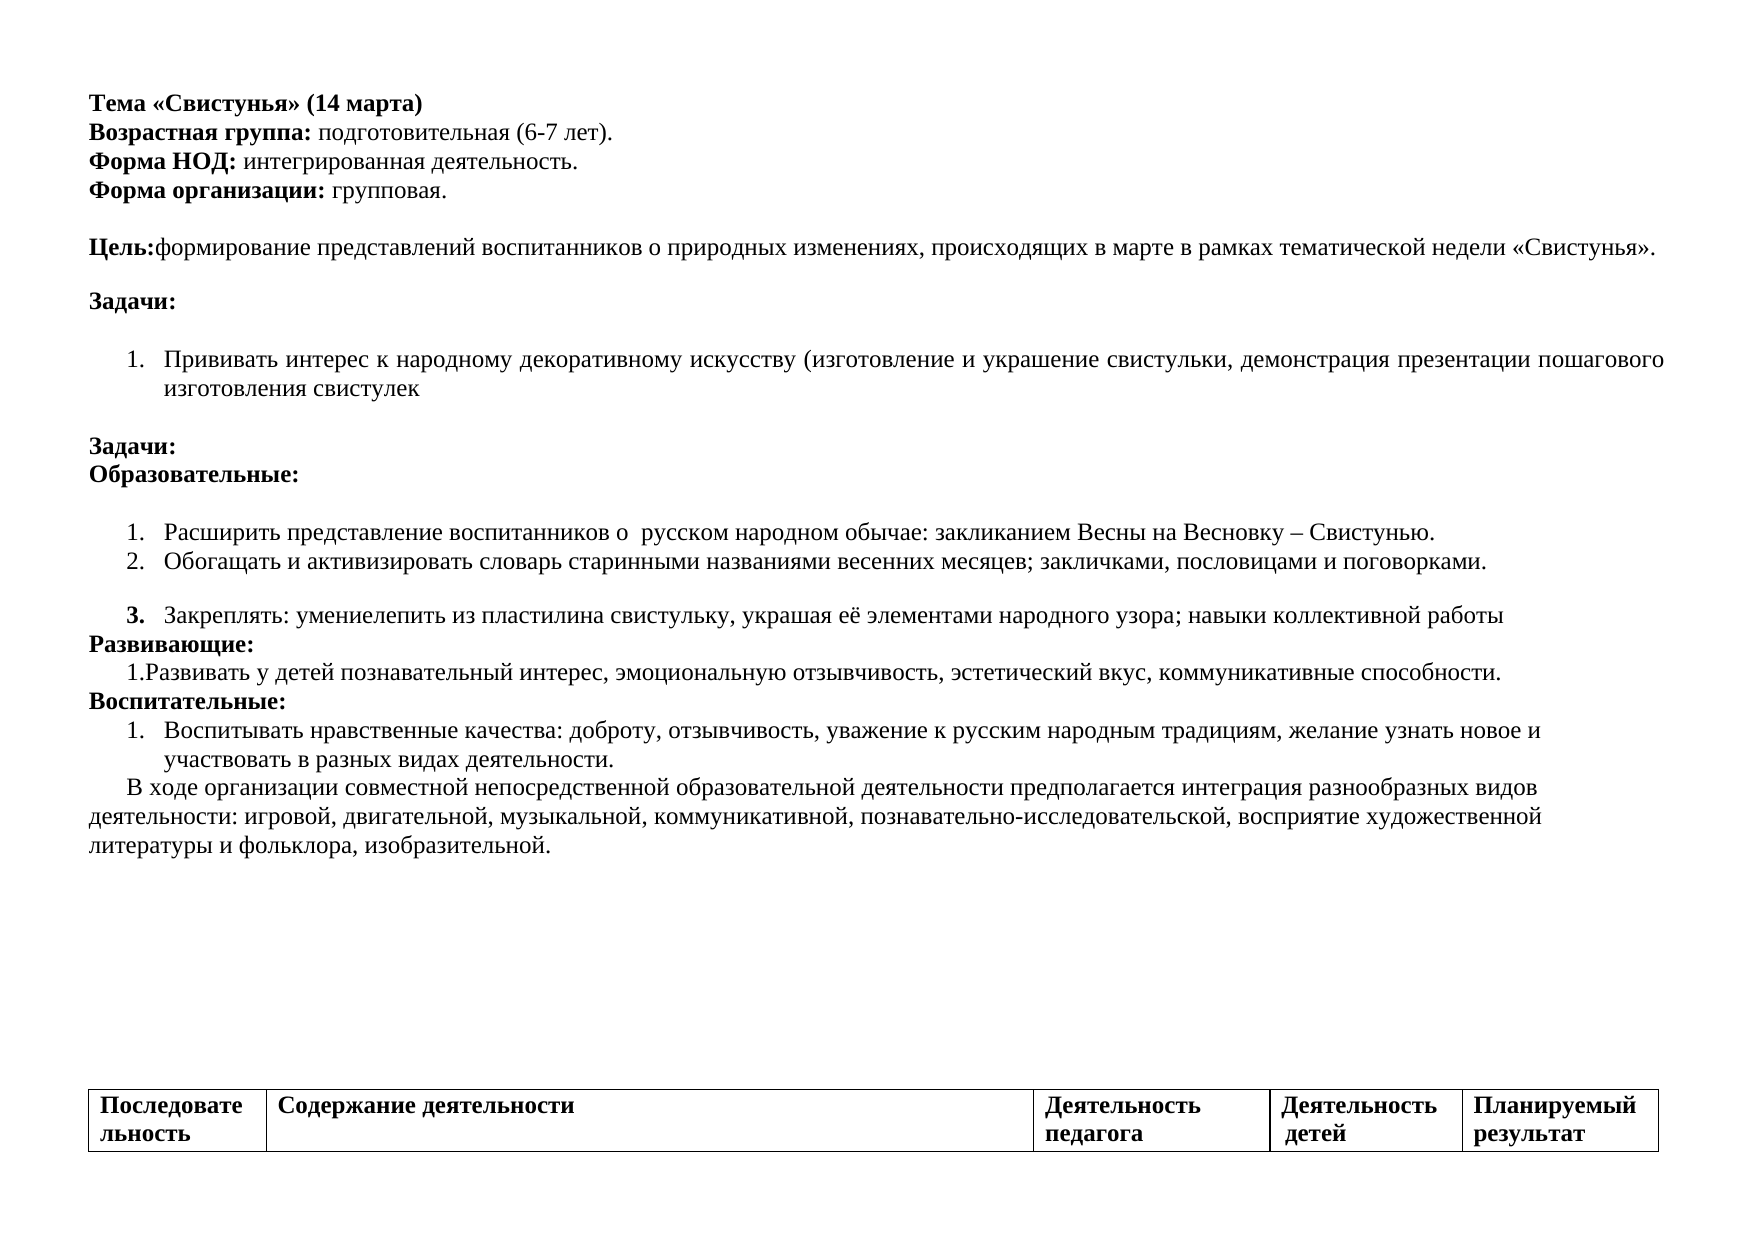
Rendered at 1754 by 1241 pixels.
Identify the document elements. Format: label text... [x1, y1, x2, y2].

text Образовательные: [89, 459, 1665, 488]
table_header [267, 1090, 1033, 1151]
table_header Деятельность детей [1271, 1090, 1462, 1151]
text Воспитательные: [89, 686, 1665, 715]
text Развивающие: [89, 629, 1665, 657]
list Прививать интерес к народному декоративному искусству (изготовление и украшение свистульки, демонстрация презентации пошагового изготовления свистулек [126, 344, 1665, 402]
text Возрастная группа: подготовительная (6-7 лет). [89, 117, 1665, 146]
text Задачи: [89, 286, 1665, 315]
list Закреплять: умениелепить из пластилина свистульку, украшая её элементами народного узора; навыки коллективной работы [126, 600, 1665, 629]
list Воспитывать нравственные качества: доброту, отзывчивость, уважение к русским народным традициям, желание узнать новое и участвовать в разных видах деятельности. [126, 715, 1665, 772]
list Расширить представление воспитанников о русском народном обычае: закликанием Весны на Весновку – Свистунью. [126, 517, 1665, 546]
text Форма НОД: интегрированная деятельность. [89, 146, 1665, 175]
list Обогащать и активизировать словарь старинными названиями весенних месяцев; закличками, пословицами и поговорками. [126, 546, 1665, 575]
text Форма организации: групповая. [89, 175, 1665, 203]
text Цель:формирование представлений воспитанников о природных изменениях, происходящих в марте в рамках тематической недели «Свистунья». [89, 232, 1665, 261]
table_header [89, 1090, 266, 1151]
text 1.Развивать у детей познавательный интерес, эмоциональную отзывчивость, эстетический вкус, коммуникативные способности. [89, 657, 1665, 686]
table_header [1034, 1090, 1269, 1151]
text Тема «Свистунья» (14 марта) [89, 88, 1665, 117]
text Задачи: [89, 431, 1665, 459]
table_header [1463, 1090, 1658, 1151]
text В ходе организации совместной непосредственной образовательной деятельности предполагается интеграция разнообразных видов деятельности: игровой, двигательной, музыкальной, коммуникативной, познавательно-исследовательской, восприятие художественной литературы и фольклора, изобразительной. [89, 772, 1665, 859]
